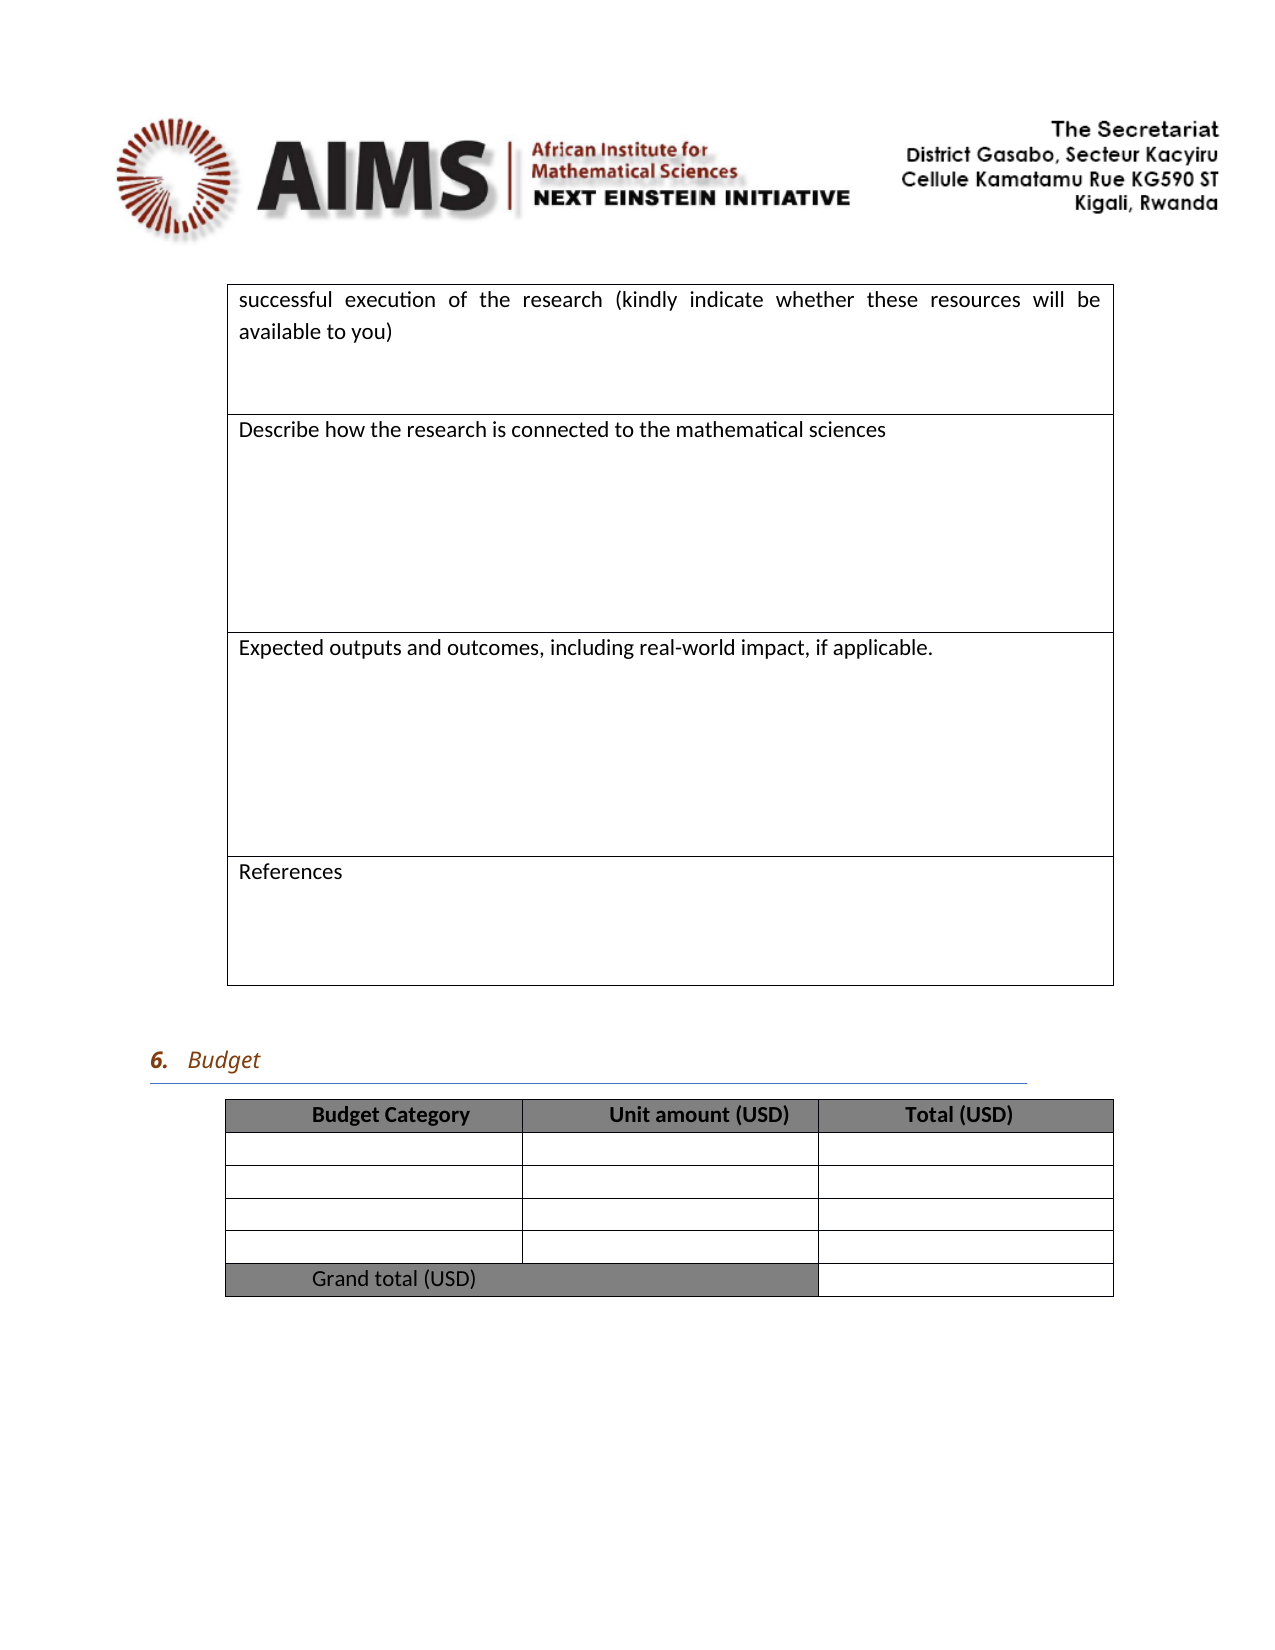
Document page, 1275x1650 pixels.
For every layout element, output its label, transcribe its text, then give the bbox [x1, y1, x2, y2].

table_cell Describe how the research is connected to the mathematical sciences [228, 415, 1113, 632]
table_cell [523, 1133, 818, 1164]
table_header Budget Category [226, 1100, 522, 1132]
table_cell [226, 1166, 522, 1197]
table_cell Expected outputs and outcomes, including real-world impact, if applicable. [228, 633, 1113, 856]
table_cell Grand total (USD) [226, 1264, 818, 1296]
table_cell [819, 1199, 1113, 1230]
table_cell [819, 1231, 1113, 1263]
table_header Total (USD) [819, 1100, 1113, 1132]
table_cell [226, 1231, 522, 1263]
table_cell [523, 1166, 818, 1197]
table_cell [226, 1133, 522, 1164]
table_cell [819, 1264, 1113, 1296]
table_cell References [228, 857, 1113, 985]
table_header Unit amount (USD) [523, 1100, 818, 1132]
table_cell [819, 1166, 1113, 1197]
picture [84, 75, 1238, 257]
table_cell [523, 1231, 818, 1263]
table_cell [226, 1199, 522, 1230]
table_cell [523, 1199, 818, 1230]
table_cell [819, 1133, 1113, 1164]
text Budget [150, 1044, 1027, 1083]
